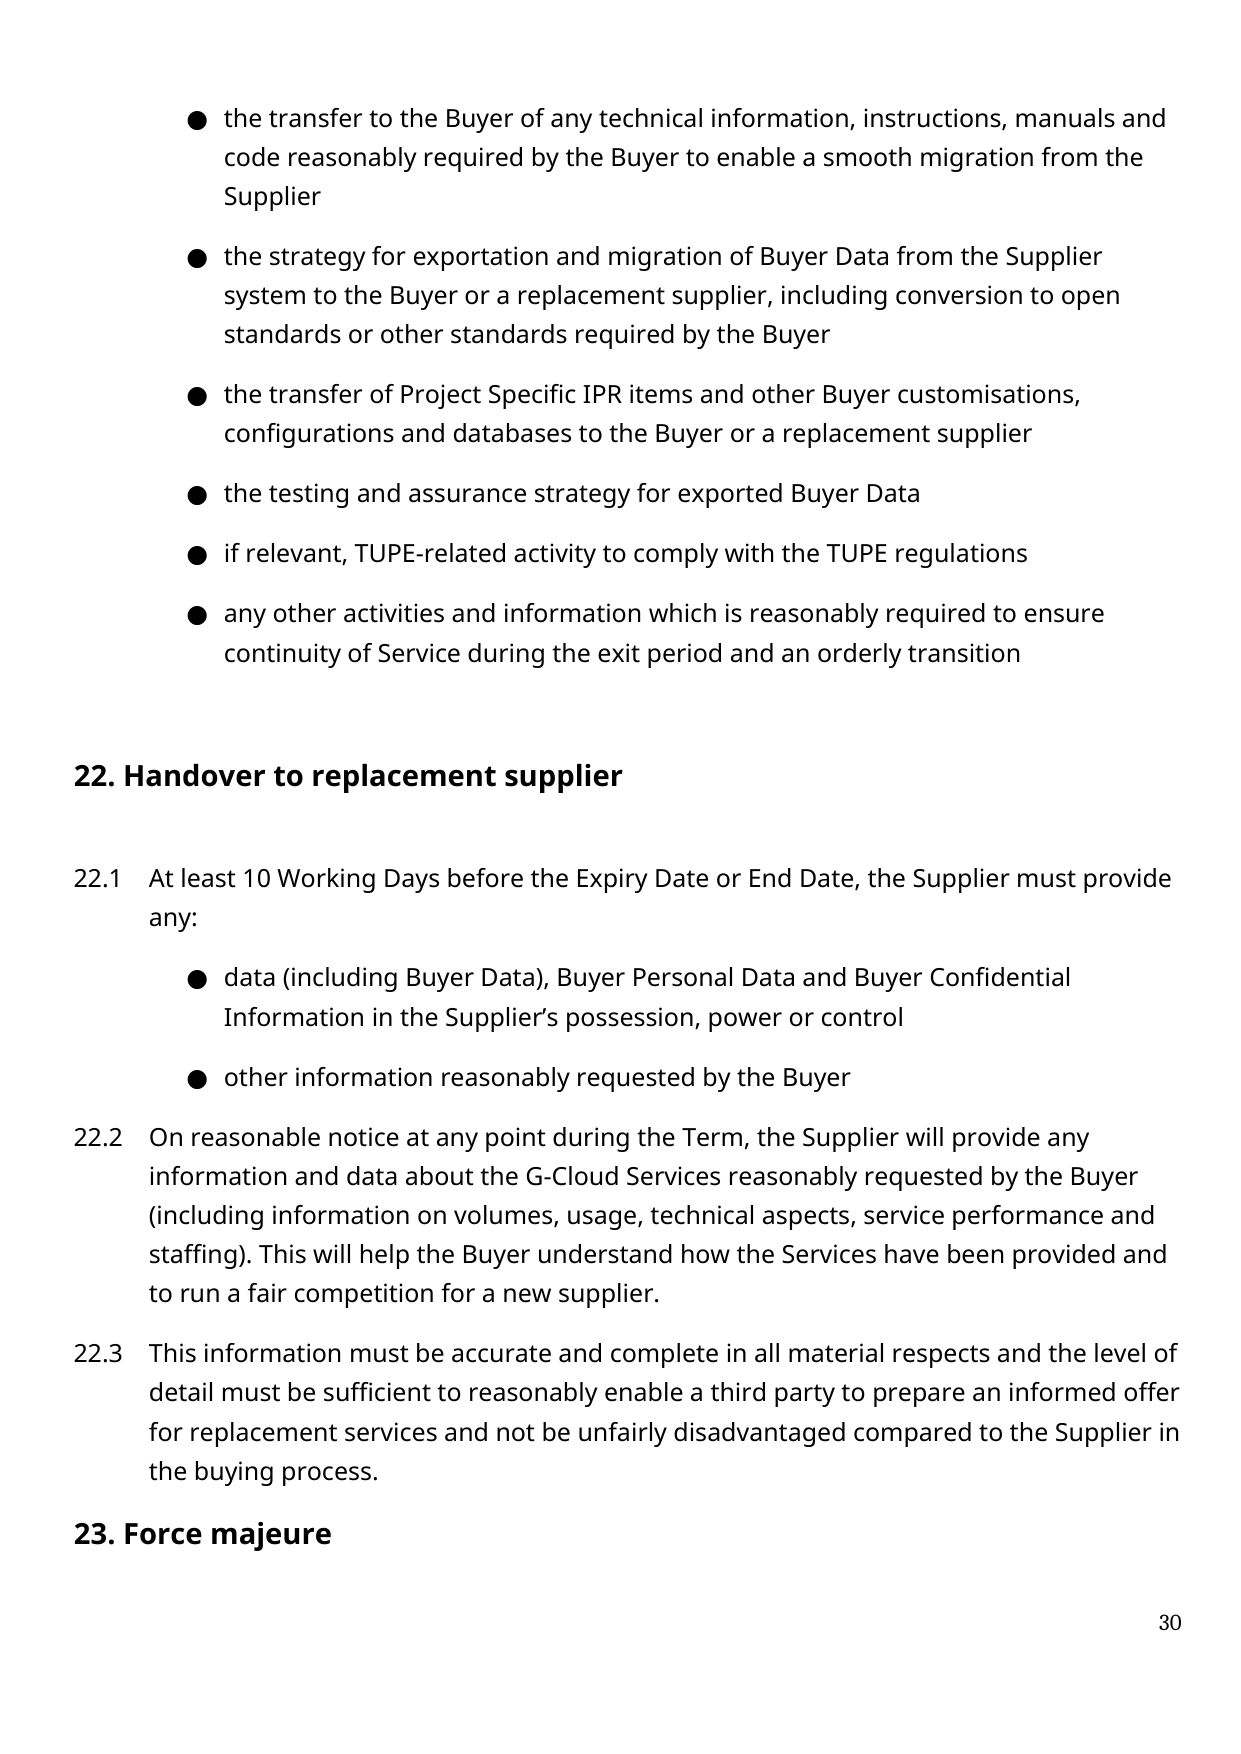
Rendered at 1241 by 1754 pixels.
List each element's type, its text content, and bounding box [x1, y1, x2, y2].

list the strategy for exportation and migration of Buyer Data from the Supplier system to the Buyer or a replacement supplier, including conversion to open standards or other standards required by the Buyer [186, 239, 1181, 351]
list the transfer of Project Specific IPR items and other Buyer customisations, configurations and databases to the Buyer or a replacement supplier [186, 377, 1181, 450]
list On reasonable notice at any point during the Term, the Supplier will provide any information and data about the G-Cloud Services reasonably requested by the Buyer (including information on volumes, usage, technical aspects, service performance and staffing). This will help the Buyer understand how the Services have been provided and to run a fair competition for a new supplier. [73, 1119, 1181, 1310]
list any other activities and information which is reasonably required to ensure continuity of Service during the exit period and an orderly transition [186, 596, 1181, 669]
list other information reasonably requested by the Buyer [186, 1059, 1181, 1093]
subtitle 23. Force majeure [74, 1513, 1181, 1553]
list the transfer to the Buyer of any technical information, instructions, manuals and code reasonably required by the Buyer to enable a smooth migration from the Supplier [186, 100, 1181, 213]
list At least 10 Working Days before the Expiry Date or End Date, the Supplier must provide any: [73, 861, 1181, 934]
list if relevant, TUPE-related activity to comply with the TUPE regulations [186, 536, 1181, 570]
list This information must be accurate and complete in all material respects and the level of detail must be sufficient to reasonably enable a third party to prepare an informed offer for replacement services and not be unfairly disadvantaged compared to the Supplier in the buying process. [73, 1336, 1181, 1487]
list data (including Buyer Data), Buyer Personal Data and Buyer Confidential Information in the Supplier’s possession, power or control [186, 960, 1181, 1033]
list the testing and assurance strategy for exported Buyer Data [186, 476, 1181, 510]
subtitle 22. Handover to replacement supplier [74, 755, 1181, 795]
